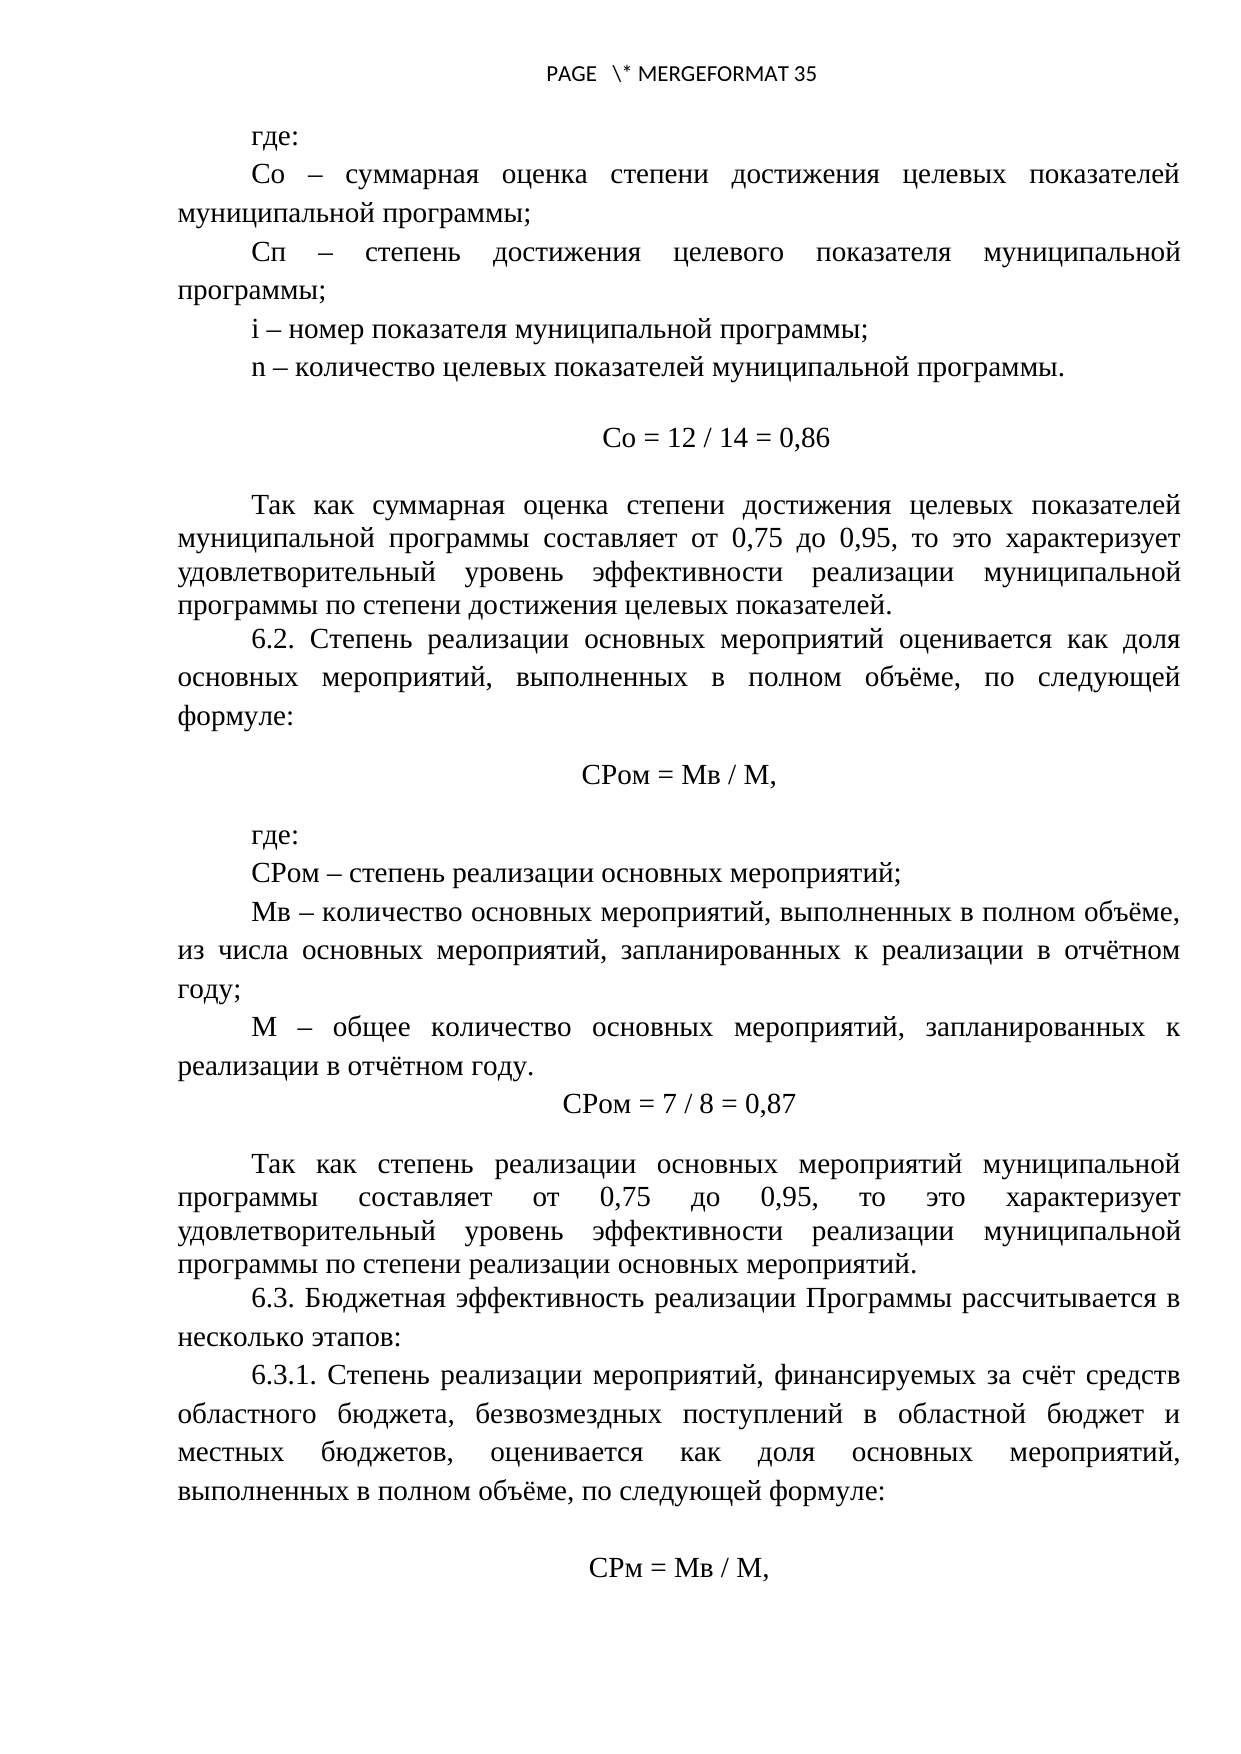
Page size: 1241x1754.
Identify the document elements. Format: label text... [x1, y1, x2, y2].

text М – общее количество основных мероприятий, запланированных к реализации в отчётном году. [177, 1009, 1181, 1082]
text СРом – степень реализации основных мероприятий; [177, 855, 1181, 889]
text 6.2. Степень реализации основных мероприятий оценивается как доля основных мероприятий, выполненных в полном объёме, по следующей формуле: [177, 621, 1181, 732]
text Так как степень реализации основных мероприятий муниципальной программы составляет от 0,75 до 0,95, то это характеризует удовлетворительный уровень эффективности реализации муниципальной программы по степени реализации основных мероприятий. [177, 1146, 1181, 1280]
text СРом = 7 / 8 = 0,87 [177, 1087, 1181, 1120]
text 6.3.1. Степень реализации мероприятий, финансируемых за счёт средств областного бюджета, безвозмездных поступлений в областной бюджет и местных бюджетов, оценивается как доля основных мероприятий, выполненных в полном объёме, по следующей формуле: [177, 1357, 1181, 1506]
text Со – суммарная оценка степени достижения целевых показателей муниципальной программы; [177, 157, 1181, 229]
text Так как суммарная оценка степени достижения целевых показателей муниципальной программы составляет от 0,75 до 0,95, то это характеризует удовлетворительный уровень эффективности реализации муниципальной программы по степени достижения целевых показателей. [177, 487, 1181, 621]
text где: [177, 118, 1181, 152]
text СРм = Мв / М, [177, 1550, 1181, 1583]
text Мв – количество основных мероприятий, выполненных в полном объёме, из числа основных мероприятий, запланированных к реализации в отчётном году; [177, 894, 1181, 1004]
text СРом = Мв / М, [177, 757, 1181, 791]
text Со = 12 / 14 = 0,86 [177, 426, 1181, 453]
text n – количество целевых показателей муниципальной программы. [177, 349, 1181, 383]
text где: [177, 817, 1181, 850]
text i – номер показателя муниципальной программы; [177, 311, 1181, 344]
text Сп – степень достижения целевого показателя муниципальной программы; [177, 234, 1181, 306]
text 6.3. Бюджетная эффективность реализации Программы рассчитывается в несколько этапов: [177, 1280, 1181, 1352]
